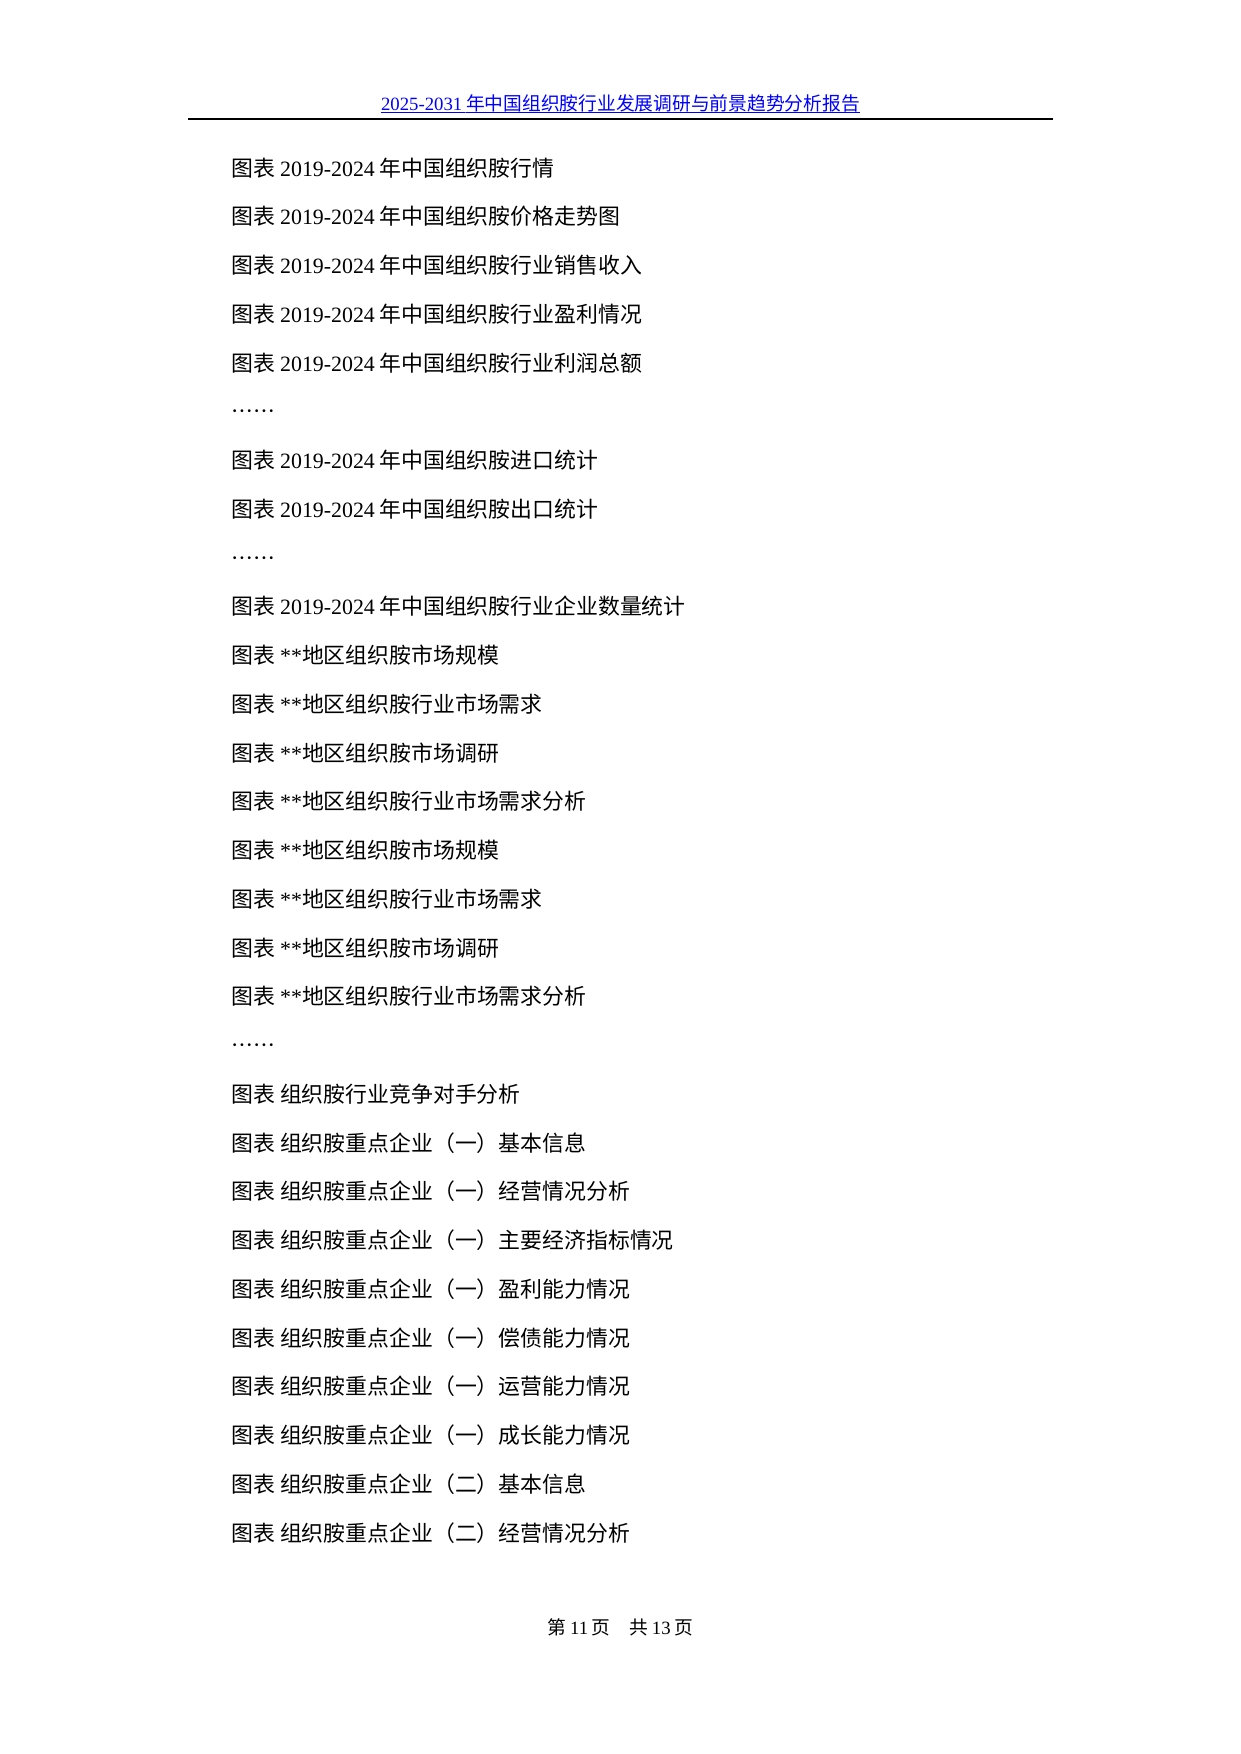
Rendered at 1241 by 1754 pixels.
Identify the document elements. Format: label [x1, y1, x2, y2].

text [187, 150, 1053, 1548]
